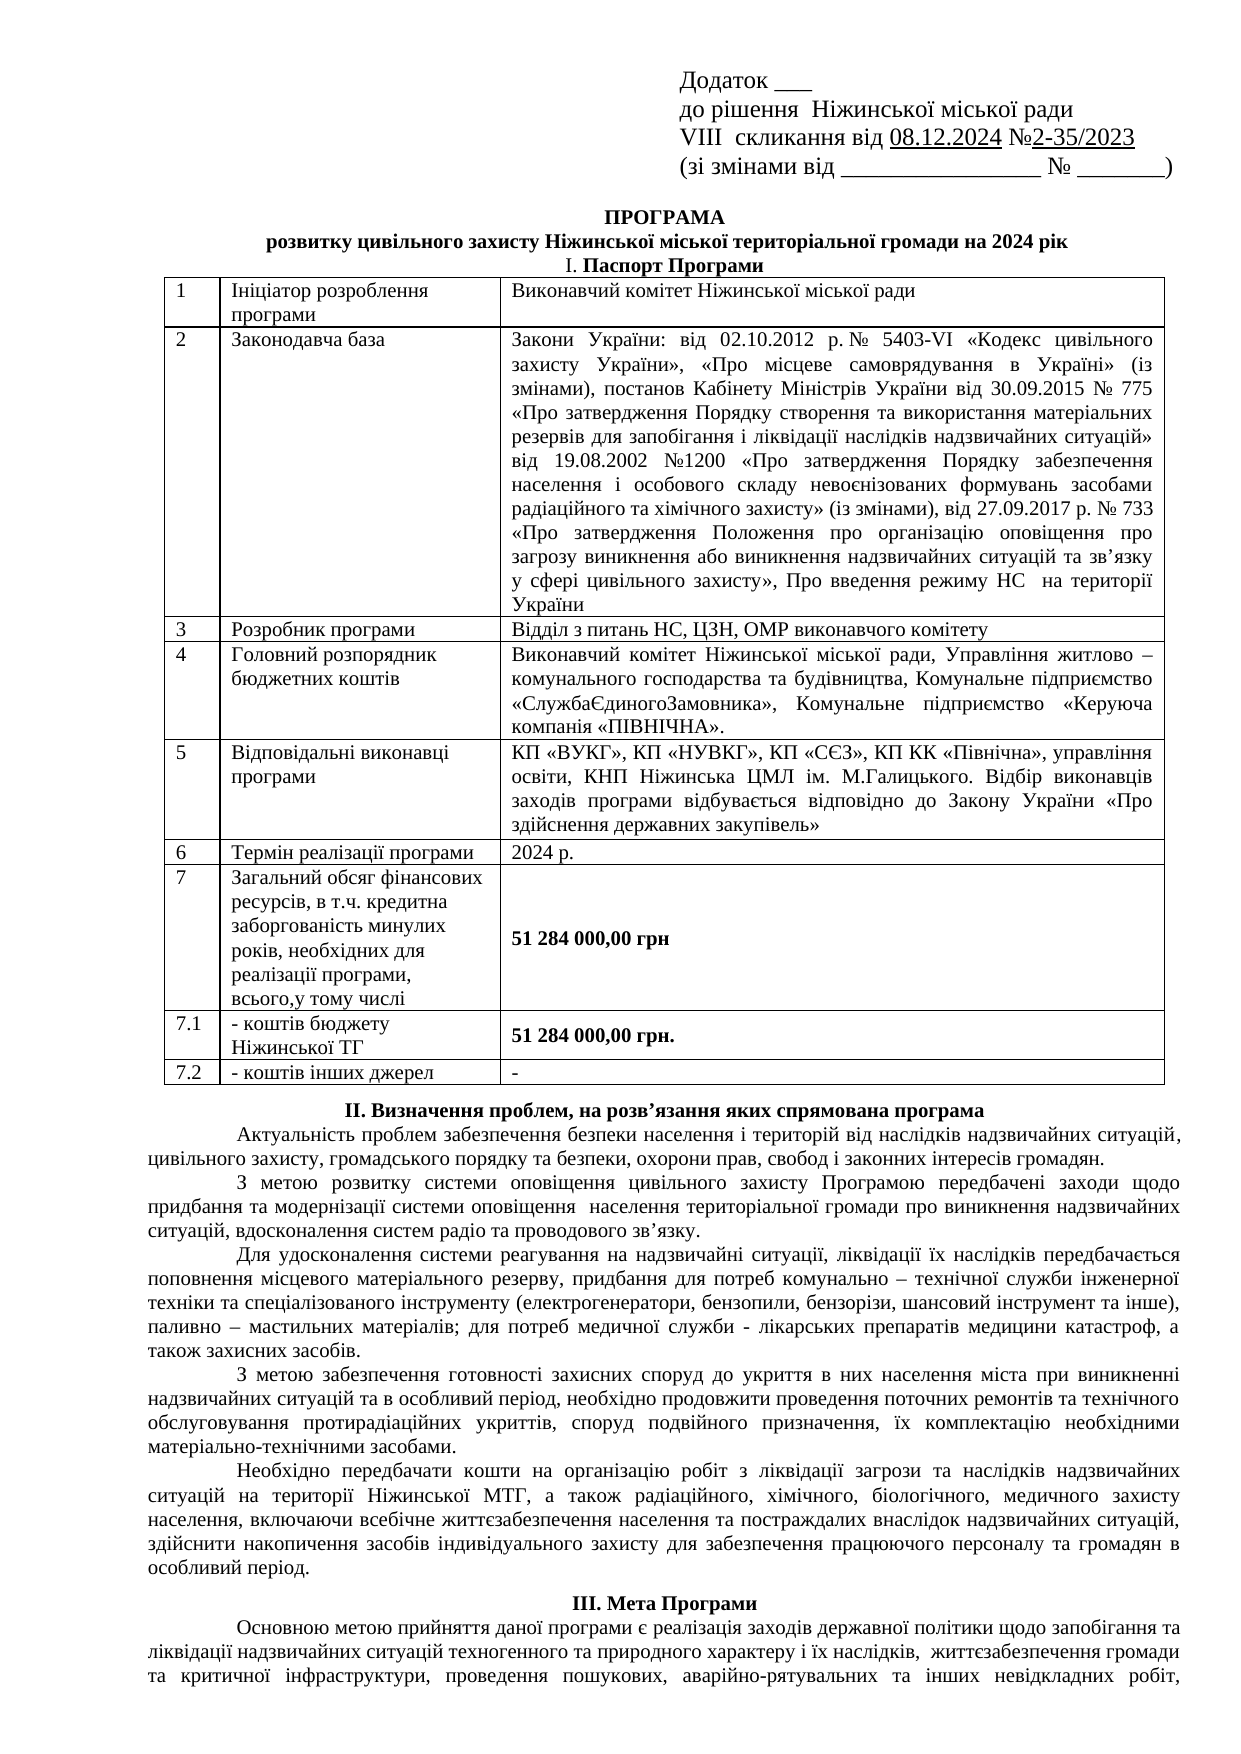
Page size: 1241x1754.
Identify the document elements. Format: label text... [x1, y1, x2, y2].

text З метою забезпечення готовності захисних споруд до укриття в них населення міста при виникненні надзвичайних ситуацій та в особливий період, необхідно продовжити проведення поточних ремонтів та технічного обслуговування протирадіаційних укриттів, споруд подвійного призначення, їх комплектацію необхідними матеріально-технічними засобами. [148, 1362, 1181, 1458]
table_cell 3 [165, 617, 219, 641]
table_cell 6 [165, 840, 219, 864]
table_cell 51 284 000,00 грн [501, 865, 1164, 1010]
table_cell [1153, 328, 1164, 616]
table_cell 7 [165, 865, 219, 1010]
table_cell - коштів бюджету Ніжинської ТГ [221, 1011, 500, 1059]
table_cell Відділ з питань НС, ЦЗН, ОМР виконавчого комітету [501, 617, 1164, 641]
text ІІ. Визначення проблем, на розв’язання яких спрямована програма [148, 1097, 1181, 1122]
text Необхідно передбачати кошти на організацію робіт з ліквідації загрози та наслідків надзвичайних ситуацій на території Ніжинської МТГ, а також радіаційного, хімічного, біологічного, медичного захисту населення, включаючи всебічне життєзабезпечення населення та постраждалих внаслідок надзвичайних ситуацій, здійснити накопичення засобів індивідуального захисту для забезпечення працюючого персоналу та громадян в особливий період. [148, 1458, 1181, 1579]
text І. Паспорт Програми [148, 253, 1181, 277]
table_cell - коштів інших джерел [221, 1060, 500, 1084]
text Для удосконалення системи реагування на надзвичайні ситуації, ліквідації їх наслідків передбачається поповнення місцевого матеріального резерву, придбання для потреб комунально – технічної служби інженерної техніки та спеціалізованого інструменту (електрогенератори, бензопили, бензорізи, шансовий інструмент та інше), паливно – мастильних матеріалів; для потреб медичної служби - лікарських препаратів медицини катастроф, а також захисних засобів. [148, 1242, 1181, 1362]
table_header Виконавчий комітет Ніжинської міської ради [501, 278, 1164, 326]
table_cell 2 [165, 328, 219, 616]
table_cell 4 [165, 642, 219, 738]
table_cell Відповідальні виконавці програми [221, 740, 500, 839]
table_cell 7.2 [165, 1060, 219, 1084]
table_cell 5 [165, 740, 219, 839]
text Додаток ___ [679, 65, 1181, 94]
table_cell Законодавча база [221, 328, 500, 616]
table_cell 7.1 [165, 1011, 219, 1059]
table_cell Головний розпорядник бюджетних коштів [221, 642, 500, 738]
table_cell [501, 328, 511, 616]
table_cell КП «ВУКГ», КП «НУВКГ», КП «СЄЗ», КП КК «Північна», управління освіти, КНП Ніжинська ЦМЛ ім. М.Галицького. Відбір виконавців заходів програми відбувається відповідно до Закону України «Про здійснення державних закупівель» [501, 740, 1164, 839]
table_header Ініціатор розроблення програми [221, 278, 500, 326]
text ПРОГРАМА [148, 205, 1181, 229]
text Актуальність проблем забезпечення безпеки населення і територій від наслідків надзвичайних ситуацій, цивільного захисту, громадського порядку та безпеки, охорони прав, свобод і законних інтересів громадян. [148, 1122, 1181, 1170]
text З метою розвитку системи оповіщення цивільного захисту Програмою передбачені заходи щодо придбання та модернізації системи оповіщення населення територіальної громади про виникнення надзвичайних ситуацій, вдосконалення систем радіо та проводового зв’язку. [148, 1170, 1181, 1242]
table_cell Загальний обсяг фінансових ресурсів, в т.ч. кредитна заборгованість минулих років, необхідних для реалізації програми, всього,у тому числі [221, 865, 500, 1010]
table_header 1 [165, 278, 219, 326]
table_cell Розробник програми [221, 617, 500, 641]
text ІІІ. Мета Програми [148, 1591, 1181, 1615]
table_cell Термін реалізації програми [221, 840, 500, 864]
table_cell - [501, 1060, 1164, 1084]
text VIII скликання від 08.12.2024 №2-35/2023 (зі змінами від ________________ № _______) [679, 122, 1181, 180]
table_cell 2024 р. [501, 840, 1164, 864]
table_cell Виконавчий комітет Ніжинської міської ради, Управління житлово – комунального господарства та будівництва, Комунальне підприємство «СлужбаЄдиногоЗамовника», Комунальне підприємство «Керуюча компанія «ПІВНІЧНА». [501, 642, 1164, 738]
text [148, 1615, 1181, 1687]
text розвитку цивільного захисту Ніжинської міської територіальної громади на 2024 рік [148, 229, 1181, 253]
text до рішення Ніжинської міської ради [679, 94, 1181, 122]
table_cell 51 284 000,00 грн. [501, 1011, 1164, 1059]
